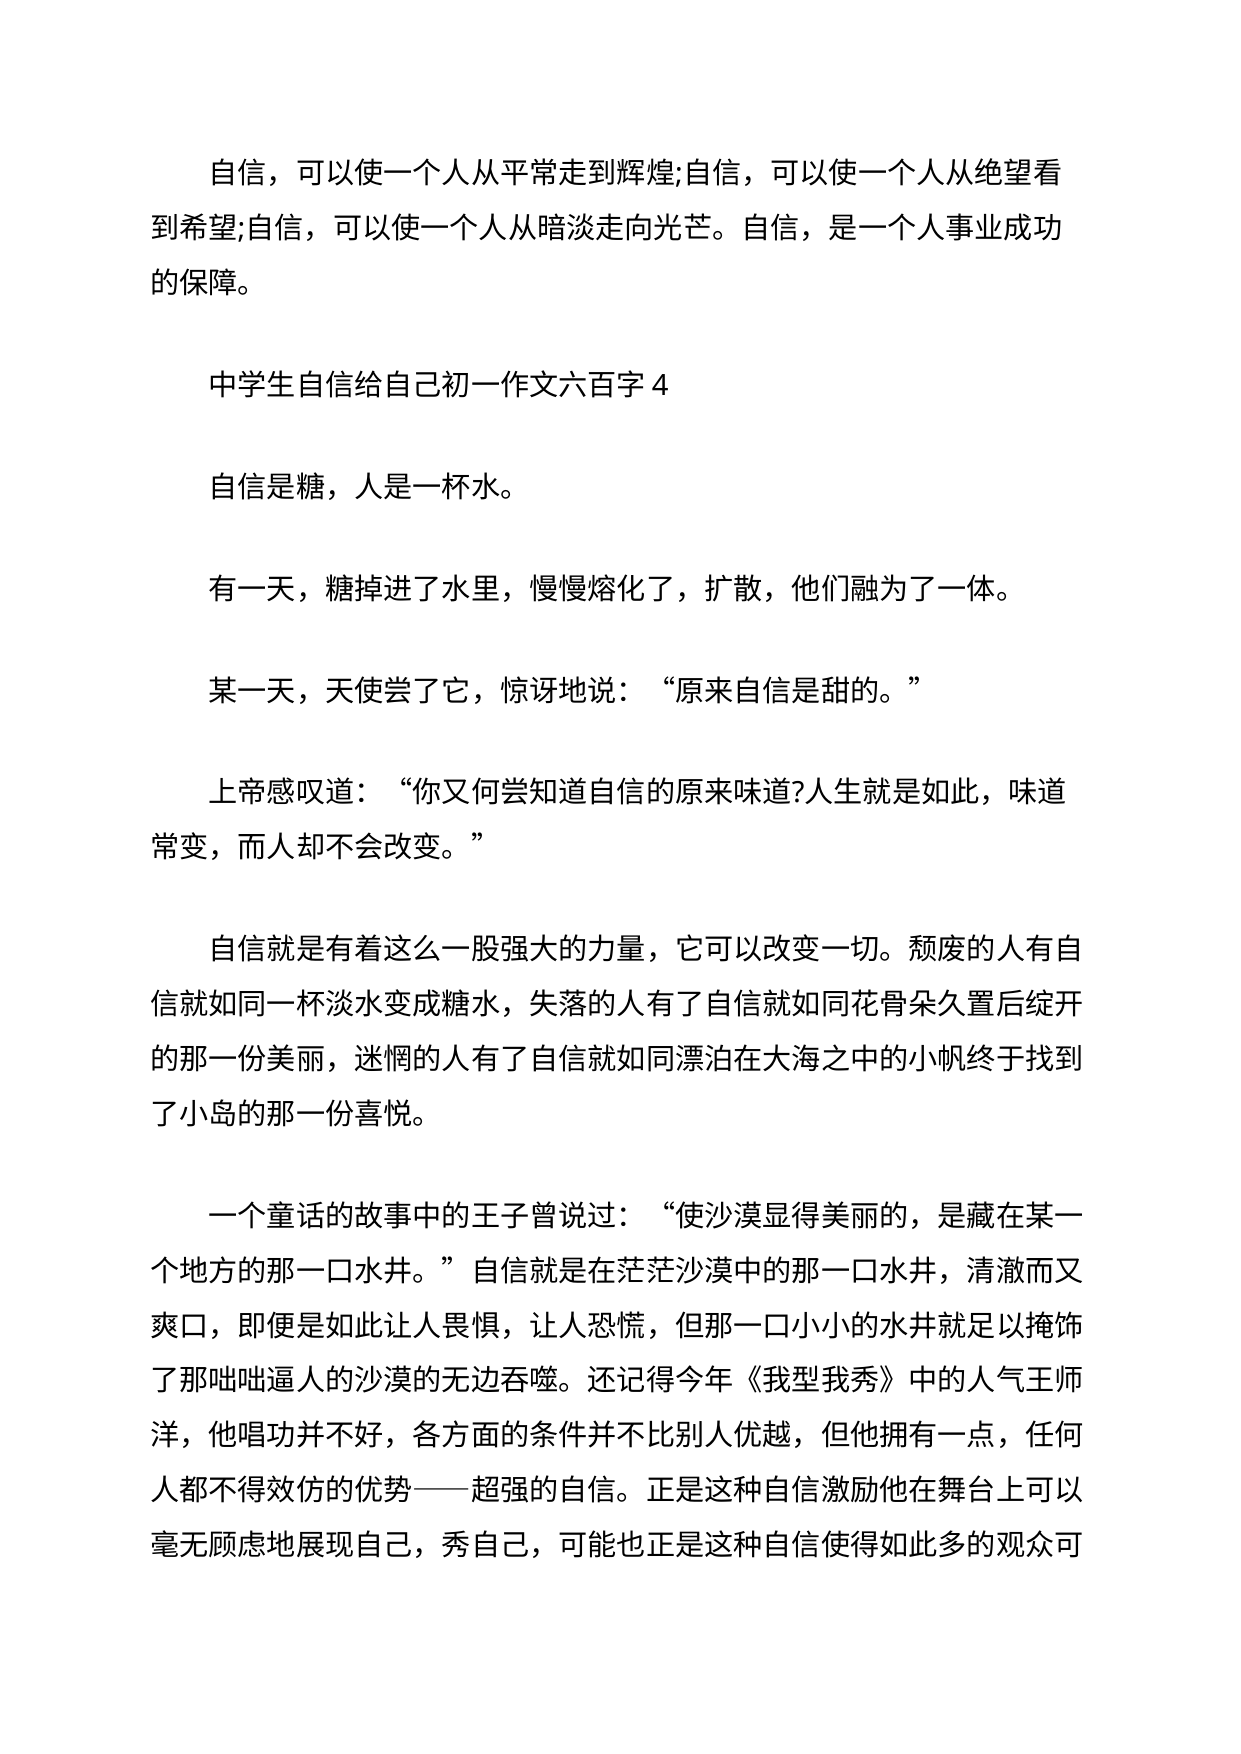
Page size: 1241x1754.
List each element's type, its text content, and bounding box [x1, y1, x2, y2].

text 自信，可以使一个人从平常走到辉煌;自信，可以使一个人从绝望看到希望;自信，可以使一个人从暗淡走向光芒。自信，是一个人事业成功的保障。 [150, 150, 1090, 302]
text 某一天，天使尝了它，惊讶地说：“原来自信是甜的。” [150, 667, 1090, 709]
text 有一天，糖掉进了水里，慢慢熔化了，扩散，他们融为了一体。 [150, 566, 1090, 608]
text 自信是糖，人是一杯水。 [150, 464, 1090, 506]
text 中学生自信给自己初一作文六百字4 [150, 362, 1090, 404]
text 自信就是有着这么一股强大的力量，它可以改变一切。颓废的人有自信就如同一杯淡水变成糖水，失落的人有了自信就如同花骨朵久置后绽开的那一份美丽，迷惘的人有了自信就如同漂泊在大海之中的小帆终于找到了小岛的那一份喜悦。 [150, 926, 1090, 1133]
text 上帝感叹道：“你又何尝知道自信的原来味道?人生就是如此，味道常变，而人却不会改变。” [150, 769, 1090, 866]
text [150, 1192, 1090, 1564]
